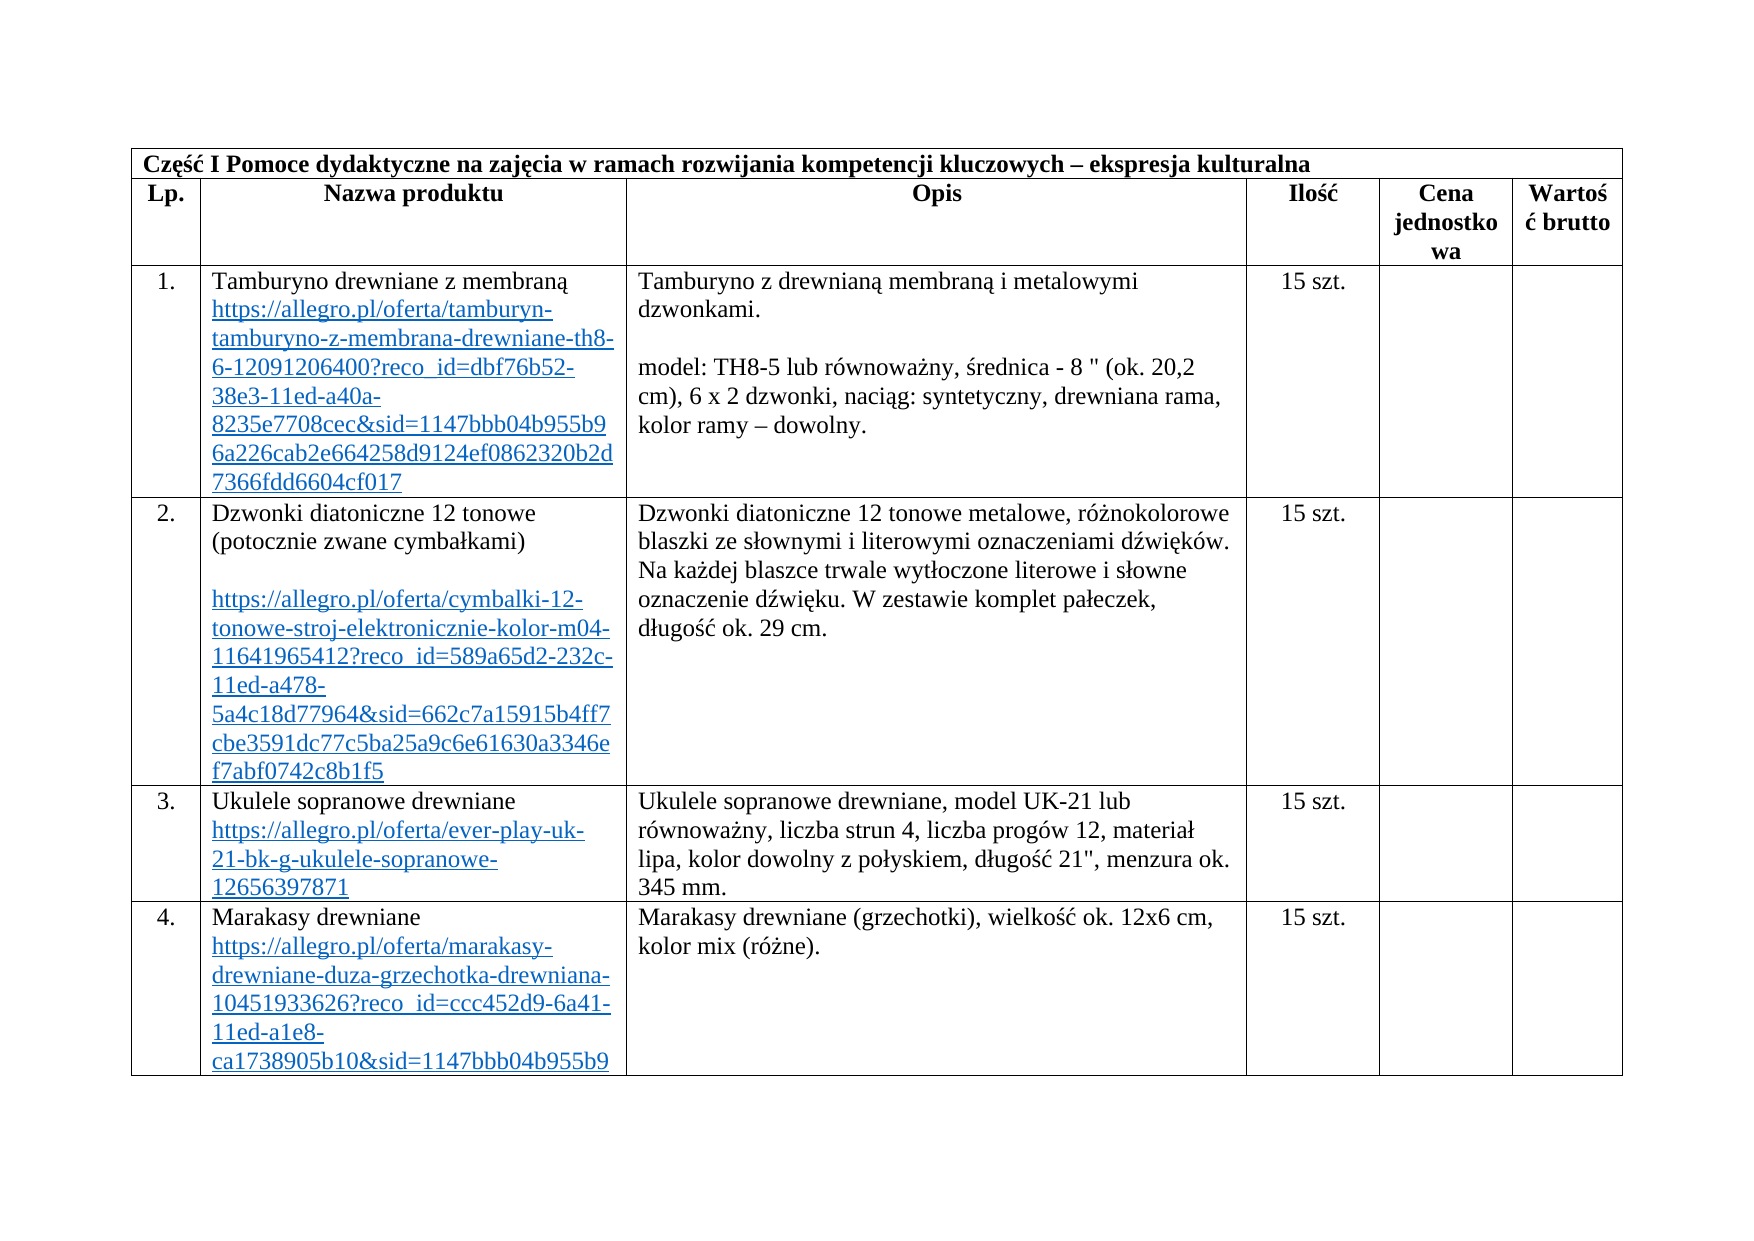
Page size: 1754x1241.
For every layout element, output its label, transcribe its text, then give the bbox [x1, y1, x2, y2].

table_cell Ilość [1247, 179, 1379, 265]
table_cell 15 szt. [1247, 786, 1379, 901]
table_cell Dzwonki diatoniczne 12 tonowe (potocznie zwane cymbałkami) https://allegro.pl/oferta/cymbalki-12-tonowe-stroj-elektronicznie-kolor-m04-11641965412?reco_id=589a65d2-232c-11ed-a478-5a4c18d77964&sid=662c7a15915b4ff7cbe3591dc77c5ba25a9c6e61630a3346ef7abf0742c8b1f5 [201, 498, 626, 785]
table_cell Ukulele sopranowe drewniane https://allegro.pl/oferta/ever-play-uk-21-bk-g-ukulele-sopranowe-12656397871 [201, 786, 626, 901]
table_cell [627, 902, 1246, 1075]
table_cell Ukulele sopranowe drewniane, model UK-21 lub równoważny, liczba strun 4, liczba progów 12, materiał lipa, kolor dowolny z połyskiem, długość 21", menzura ok. 345 mm. [627, 786, 1246, 901]
table_cell 2. [132, 498, 200, 785]
table_cell [1513, 266, 1622, 497]
table_cell 1. [132, 266, 200, 497]
table_cell [1513, 498, 1622, 785]
table_cell Tamburyno z drewnianą membraną i metalowymi dzwonkami. model: TH8-5 lub równoważny, średnica - 8 " (ok. 20,2 cm), 6 x 2 dzwonki, naciąg: syntetyczny, drewniana rama, kolor ramy – dowolny. [627, 266, 1246, 497]
table_cell [1380, 266, 1512, 497]
table_cell [1380, 902, 1512, 1075]
table_cell [1380, 498, 1512, 785]
table_cell 15 szt. [1247, 266, 1379, 497]
table_cell Cena jednostkowa [1380, 179, 1512, 265]
table_cell [1380, 786, 1512, 901]
table_cell 15 szt. [1247, 902, 1379, 1075]
table_cell 4. [132, 902, 200, 1075]
table_cell [1513, 902, 1622, 1075]
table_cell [201, 902, 626, 1075]
table_cell 15 szt. [1247, 498, 1379, 785]
table_header Część I Pomoce dydaktyczne na zajęcia w ramach rozwijania kompetencji kluczowych – ekspresja kulturalna [132, 149, 1622, 177]
table_cell Tamburyno drewniane z membraną https://allegro.pl/oferta/tamburyn-tamburyno-z-membrana-drewniane-th8-6-12091206400?reco_id=dbf76b52-38e3-11ed-a40a-8235e7708cec&sid=1147bbb04b955b96a226cab2e664258d9124ef0862320b2d7366fdd6604cf017 [201, 266, 626, 497]
table_cell 3. [132, 786, 200, 901]
table_cell Dzwonki diatoniczne 12 tonowe metalowe, różnokolorowe blaszki ze słownymi i literowymi oznaczeniami dźwięków. Na każdej blaszce trwale wytłoczone literowe i słowne oznaczenie dźwięku. W zestawie komplet pałeczek, długość ok. 29 cm. [627, 498, 1246, 785]
table_cell [1513, 786, 1622, 901]
table_cell Opis [627, 179, 1246, 265]
table_cell Wartość brutto [1513, 179, 1622, 265]
table_cell Nazwa produktu [201, 179, 626, 265]
table_cell Lp. [132, 179, 200, 265]
